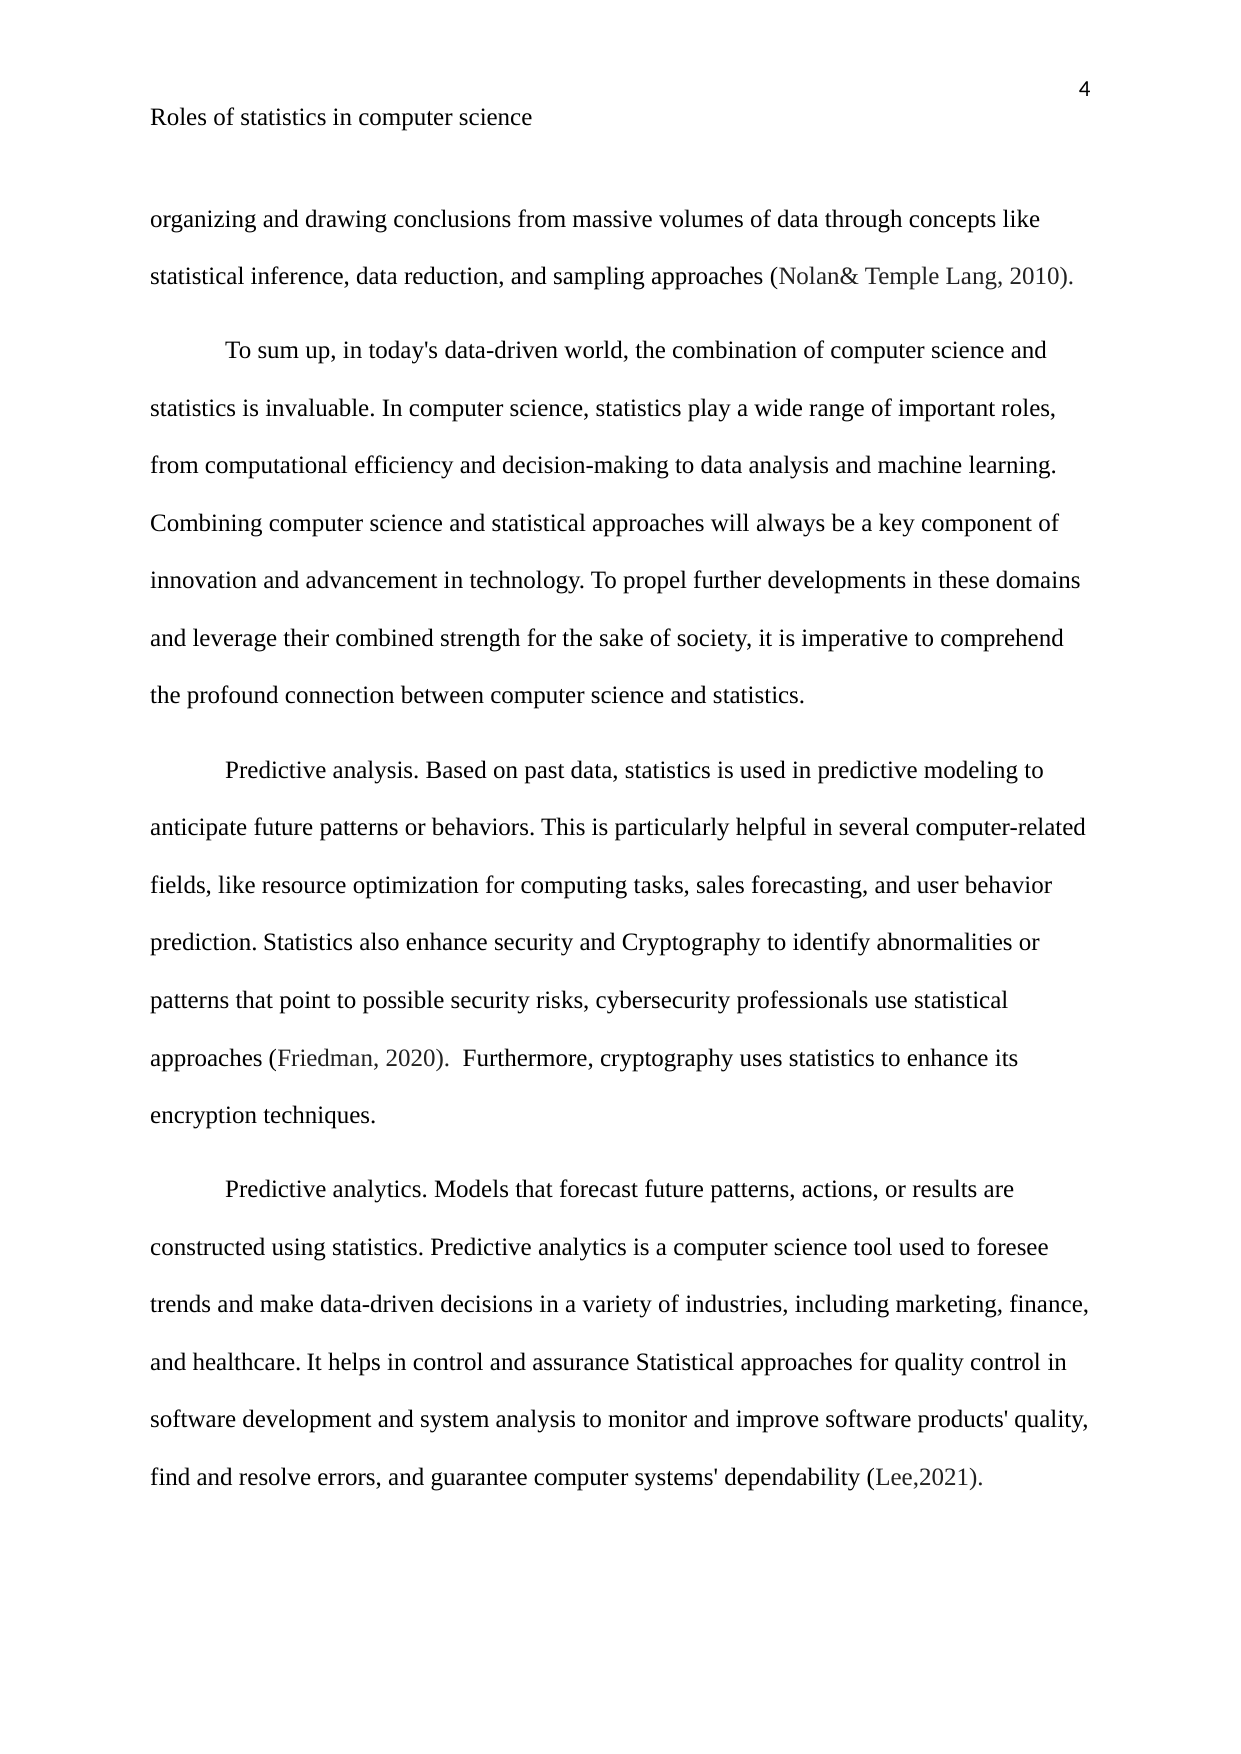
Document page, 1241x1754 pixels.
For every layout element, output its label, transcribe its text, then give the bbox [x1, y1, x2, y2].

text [150, 204, 1090, 290]
text Predictive analytics. Models that forecast future patterns, actions, or results are constructed using statistics. Predictive analytics is a computer science tool used to foresee trends and make data-driven decisions in a variety of industries, including marketing, finance, and healthcare. It helps in control and assurance Statistical approaches for quality control in software development and system analysis to monitor and improve software products' quality, find and resolve errors, and guarantee computer systems' dependability (Lee,2021). [150, 1174, 1090, 1491]
text Predictive analysis. Based on past data, statistics is used in predictive modeling to anticipate future patterns or behaviors. This is particularly helpful in several computer-related fields, like resource optimization for computing tasks, sales forecasting, and user behavior prediction. Statistics also enhance security and Cryptography to identify abnormalities or patterns that point to possible security risks, cybersecurity professionals use statistical approaches (Friedman, 2020). Furthermore, cryptography uses statistics to enhance its encryption techniques. [150, 755, 1090, 1129]
text To sum up, in today's data-driven world, the combination of computer science and statistics is invaluable. In computer science, statistics play a wide range of important roles, from computational efficiency and decision-making to data analysis and machine learning. Combining computer science and statistical approaches will always be a key component of innovation and advancement in technology. To propel further developments in these domains and leverage their combined strength for the sake of society, it is imperative to comprehend the profound connection between computer science and statistics. [150, 336, 1090, 709]
